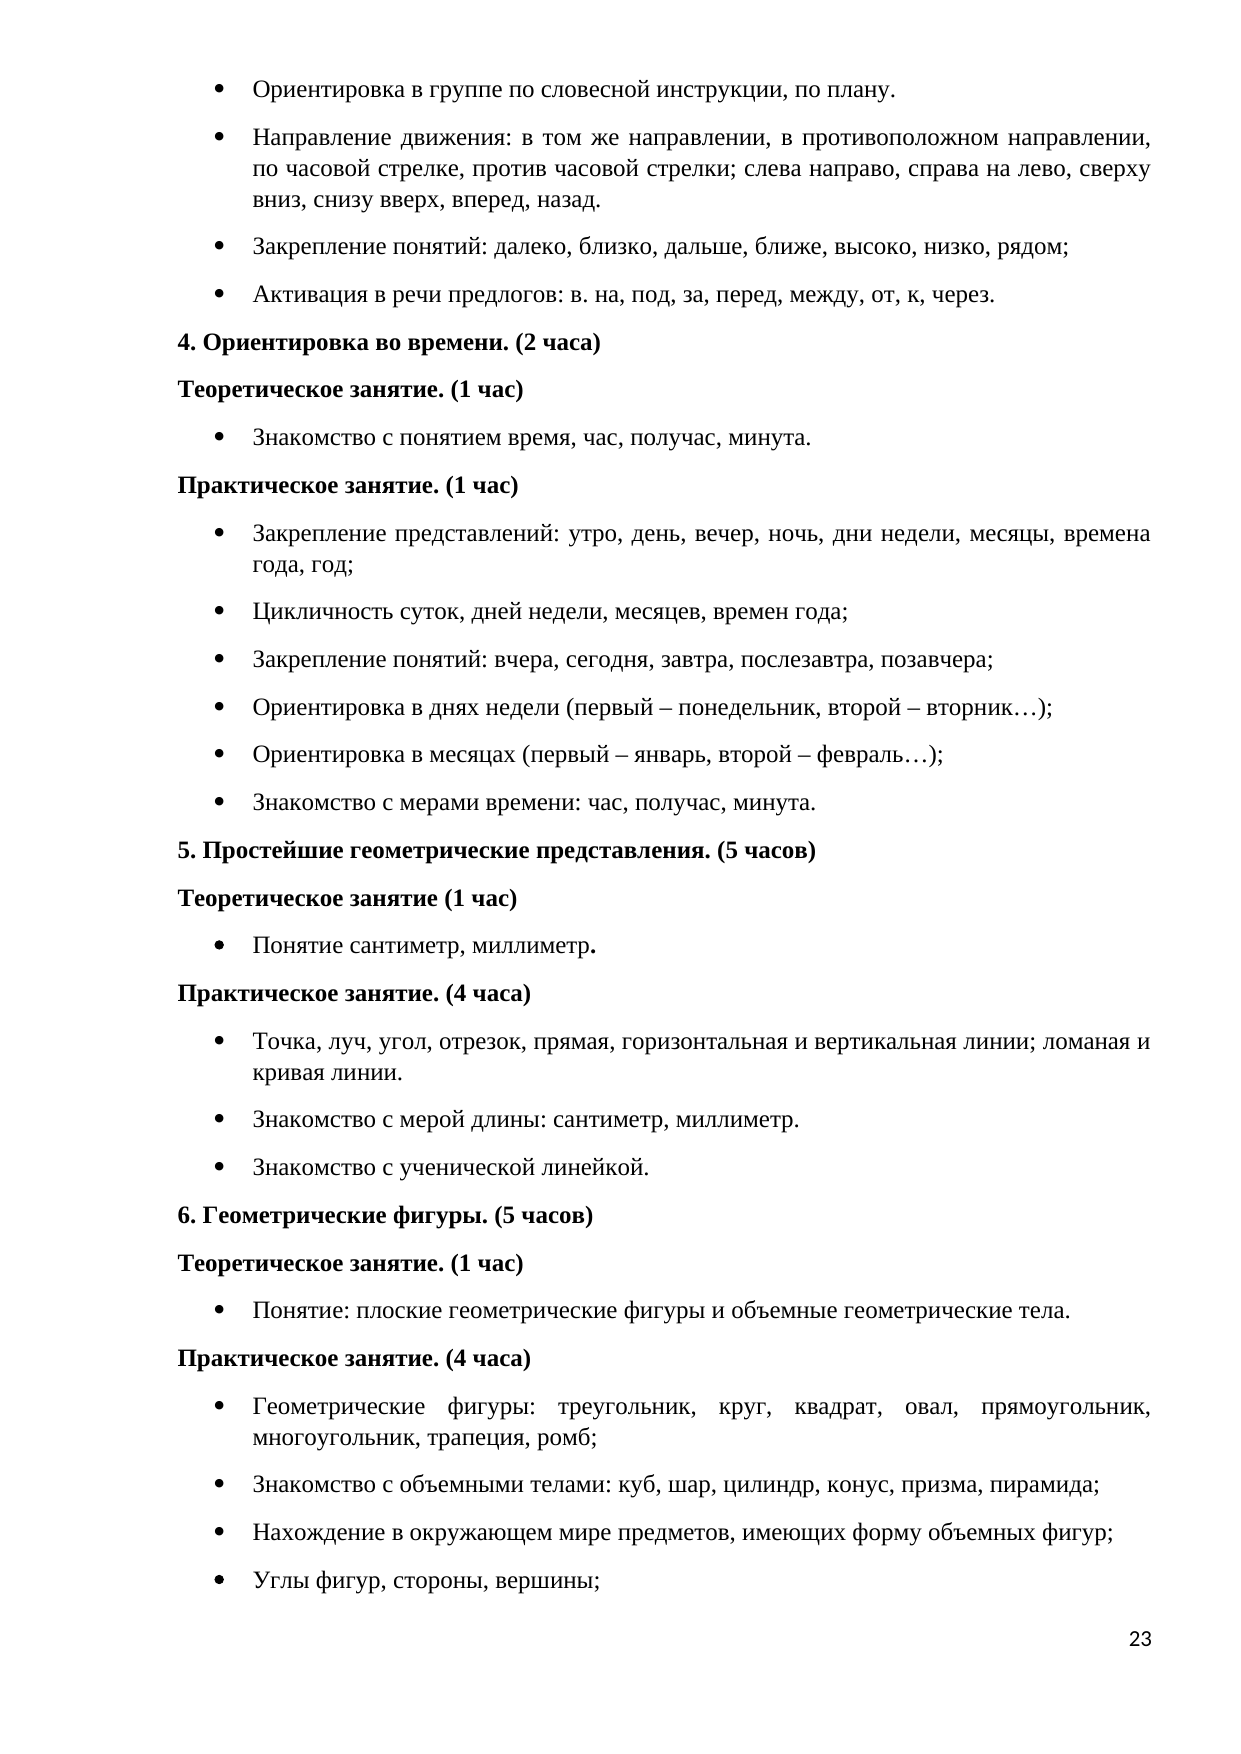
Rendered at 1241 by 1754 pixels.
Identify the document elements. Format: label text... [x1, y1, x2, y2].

list Знакомство с ученической линейкой. [215, 1152, 1152, 1181]
list Знакомство с мерами времени: час, получас, минута. [215, 787, 1152, 816]
list Нахождение в окружающем мире предметов, имеющих форму объемных фигур; [215, 1517, 1152, 1546]
text Теоретическое занятие (1 час) [177, 883, 1152, 911]
list Понятие: плоские геометрические фигуры и объемные геометрические тела. [215, 1295, 1152, 1324]
text 5. Простейшие геометрические представления. (5 часов) [177, 835, 1152, 864]
list Закрепление понятий: далеко, близко, дальше, ближе, высоко, низко, рядом; [215, 231, 1152, 260]
list Направление движения: в том же направлении, в противоположном направлении, по часовой стрелке, против часовой стрелки; слева направо, справа на лево, сверху вниз, снизу вверх, вперед, назад. [215, 122, 1152, 212]
text Теоретическое занятие. (1 час) [177, 374, 1152, 403]
text Практическое занятие. (4 часа) [177, 1343, 1152, 1372]
list Точка, луч, угол, отрезок, прямая, горизонтальная и вертикальная линии; ломаная и кривая линии. [215, 1026, 1152, 1086]
list Закрепление понятий: вчера, сегодня, завтра, послезавтра, позавчера; [215, 644, 1152, 673]
list Знакомство с мерой длины: сантиметр, миллиметр. [215, 1104, 1152, 1133]
list Ориентировка в группе по словесной инструкции, по плану. [215, 74, 1152, 103]
list Ориентировка в месяцах (первый – январь, второй – февраль…); [215, 739, 1152, 768]
list Активация в речи предлогов: в. на, под, за, перед, между, от, к, через. [215, 279, 1152, 308]
list Закрепление представлений: утро, день, вечер, ночь, дни недели, месяцы, времена года, год; [215, 518, 1152, 577]
list Цикличность суток, дней недели, месяцев, времен года; [215, 596, 1152, 625]
text 6. Геометрические фигуры. (5 часов) [177, 1200, 1152, 1229]
text Практическое занятие. (4 часа) [177, 978, 1152, 1007]
list Понятие сантиметр, миллиметр. [215, 930, 1152, 959]
list Знакомство с объемными телами: куб, шар, цилиндр, конус, призма, пирамида; [215, 1469, 1152, 1498]
list Углы фигур, стороны, вершины; [215, 1565, 1152, 1594]
list Ориентировка в днях недели (первый – понедельник, второй – вторник…); [215, 692, 1152, 721]
text 4. Ориентировка во времени. (2 часа) [177, 327, 1152, 356]
list Знакомство с понятием время, час, получас, минута. [215, 422, 1152, 451]
text Теоретическое занятие. (1 час) [177, 1248, 1152, 1276]
text Практическое занятие. (1 час) [177, 470, 1152, 499]
list Геометрические фигуры: треугольник, круг, квадрат, овал, прямоугольник, многоугольник, трапеция, ромб; [215, 1391, 1152, 1451]
